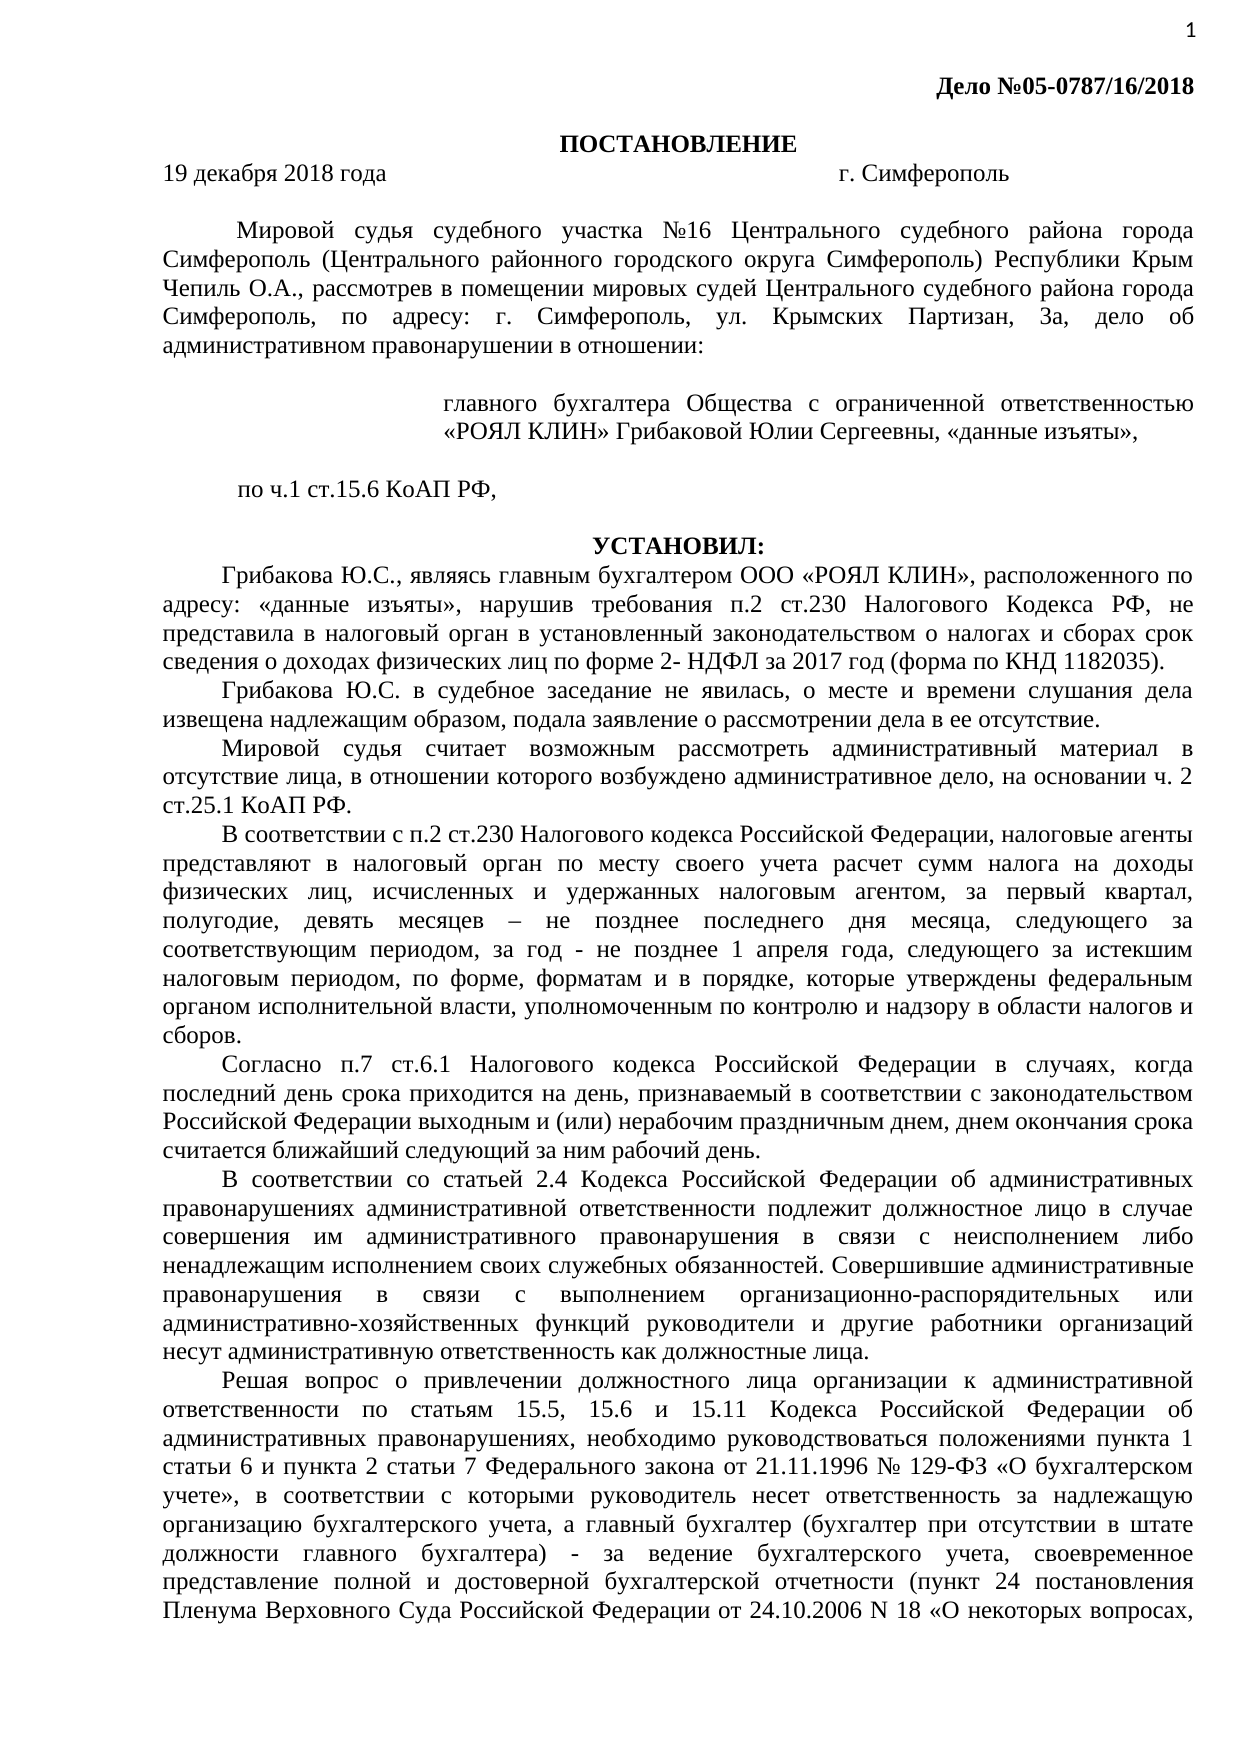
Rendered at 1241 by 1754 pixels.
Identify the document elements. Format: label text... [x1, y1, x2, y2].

text по ч.1 ст.15.6 КоАП РФ, [162, 474, 1194, 503]
text В соответствии с п.2 ст.230 Налогового кодекса Российской Федерации, налоговые агенты представляют в налоговый орган по месту своего учета расчет сумм налога на доходы физических лиц, исчисленных и удержанных налоговым агентом, за первый квартал, полугодие, девять месяцев – не позднее последнего дня месяца, следующего за соответствующим периодом, за год - не позднее 1 апреля года, следующего за истекшим налоговым периодом, по форме, форматам и в порядке, которые утверждены федеральным органом исполнительной власти, уполномоченным по контролю и надзору в области налогов и сборов. [162, 819, 1194, 1049]
text УСТАНОВИЛ: [162, 531, 1194, 560]
text Дело №05-0787/16/2018 [162, 71, 1194, 100]
text 19 декабря 2018 года г. Симферополь [162, 158, 1194, 186]
text Мировой судья считает возможным рассмотреть административный материал в отсутствие лица, в отношении которого возбуждено административное дело, на основании ч. 2 ст.25.1 КоАП РФ. [162, 733, 1194, 819]
text главного бухгалтера Общества с ограниченной ответственностью «РОЯЛ КЛИН» Грибаковой Юлии Сергеевны, «данные изъяты», [443, 388, 1194, 445]
text ПОСТАНОВЛЕНИЕ [162, 129, 1194, 158]
text Грибакова Ю.С., являясь главным бухгалтером ООО «РОЯЛ КЛИН», расположенного по адресу: «данные изъяты», нарушив требования п.2 ст.230 Налогового Кодекса РФ, не представила в налоговый орган в установленный законодательством о налогах и сборах срок сведения о доходах физических лиц по форме 2- НДФЛ за 2017 год (форма по КНД 1182035). [162, 560, 1194, 675]
text Грибакова Ю.С. в судебное заседание не явилась, о месте и времени слушания дела извещена надлежащим образом, подала заявление о рассмотрении дела в ее отсутствие. [162, 675, 1194, 733]
text Мировой судья судебного участка №16 Центрального судебного района города Симферополь (Центрального районного городского округа Симферополь) Республики Крым Чепиль О.А., рассмотрев в помещении мировых судей Центрального судебного района города Симферополь, по адресу: г. Симферополь, ул. Крымских Партизан, 3а, дело об административном правонарушении в отношении: [162, 215, 1194, 359]
text В соответствии со статьей 2.4 Кодекса Российской Федерации об административных правонарушениях административной ответственности подлежит должностное лицо в случае совершения им административного правонарушения в связи с неисполнением либо ненадлежащим исполнением своих служебных обязанностей. Совершившие административные правонарушения в связи с выполнением организационно-распорядительных или административно-хозяйственных функций руководители и другие работники организаций несут административную ответственность как должностные лица. [162, 1164, 1194, 1365]
text Согласно п.7 ст.6.1 Налогового кодекса Российской Федерации в случаях, когда последний день срока приходится на день, признаваемый в соответствии с законодательством Российской Федерации выходным и (или) нерабочим праздничным днем, днем окончания срока считается ближайший следующий за ним рабочий день. [162, 1049, 1194, 1164]
